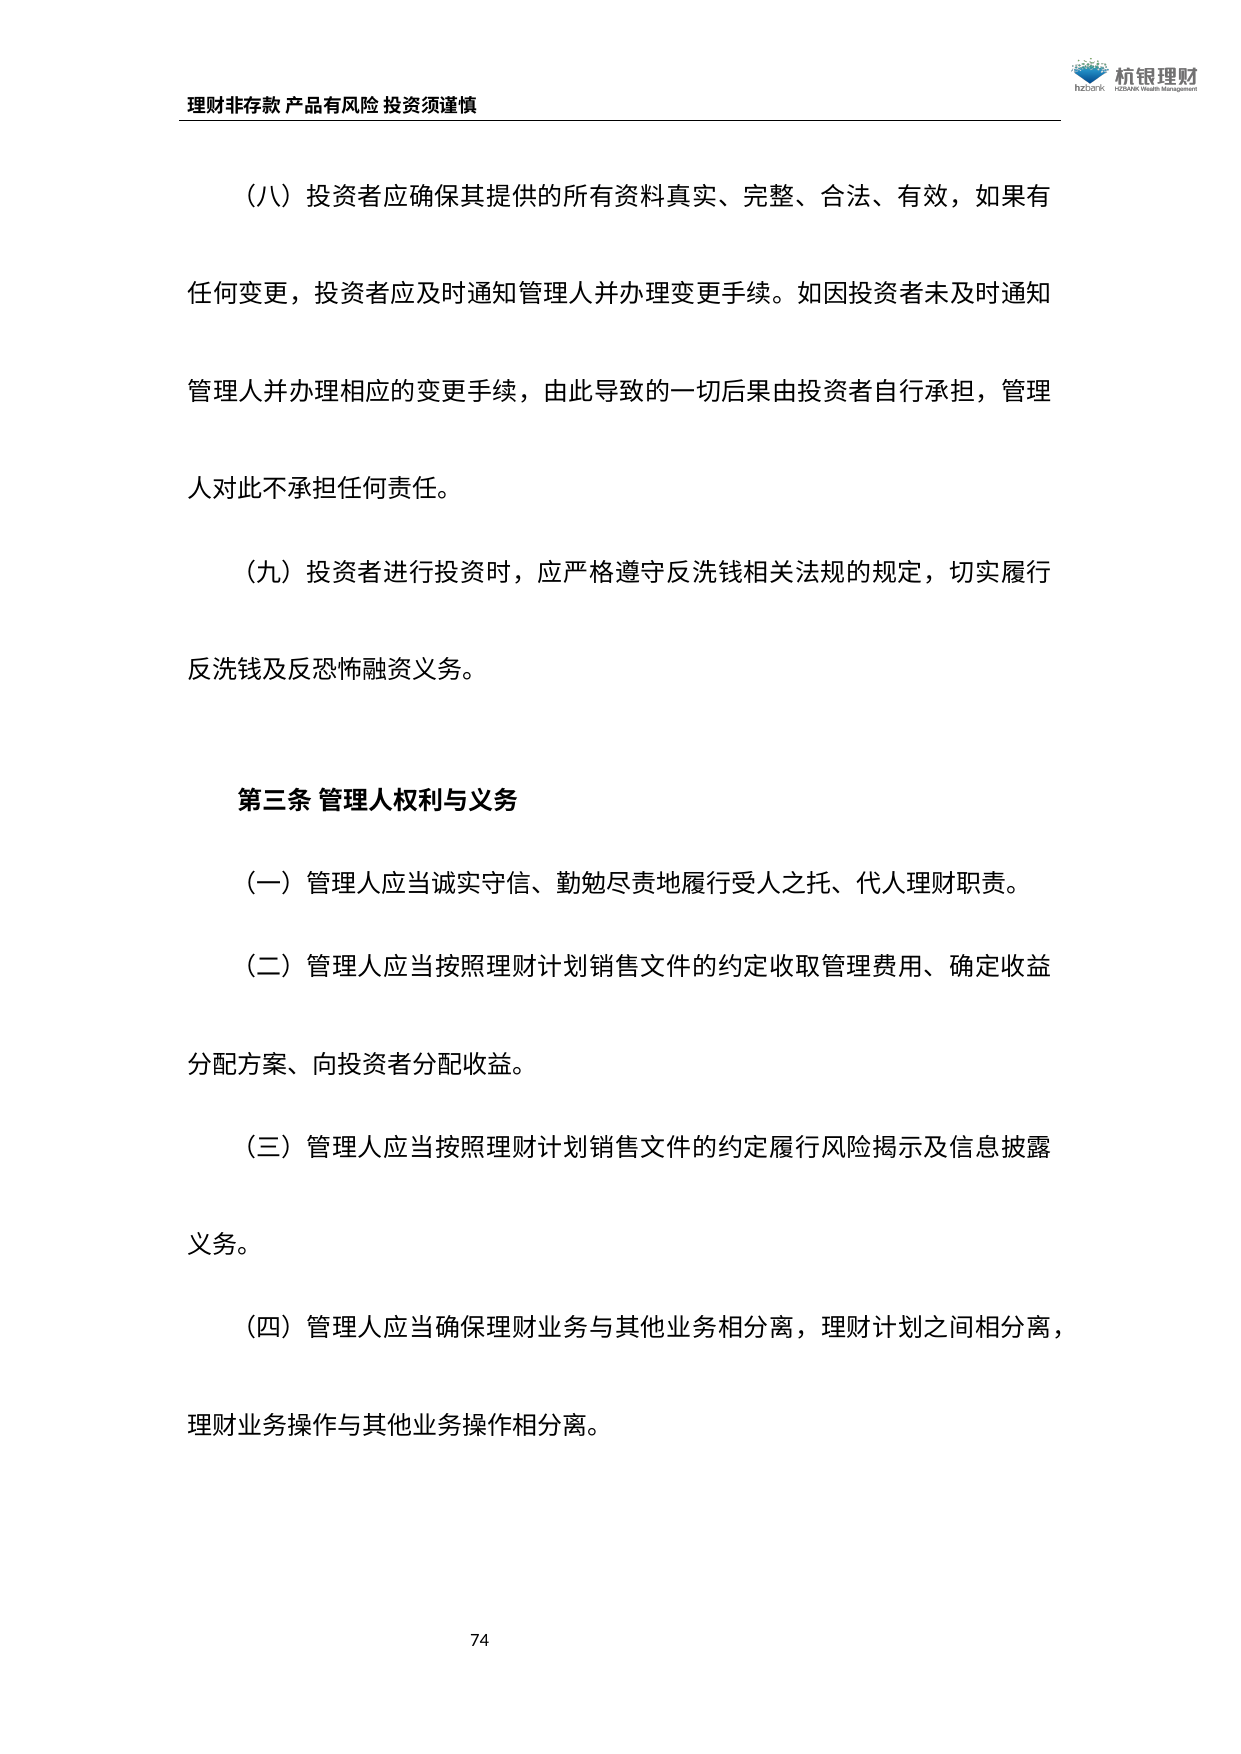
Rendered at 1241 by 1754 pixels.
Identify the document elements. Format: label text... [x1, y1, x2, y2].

list 管理人应当诚实守信、勤勉尽责地履行受人之托、代人理财职责。 [187, 849, 1053, 914]
list 管理人应当按照理财计划销售文件的约定收取管理费用、确定收益分配方案、向投资者分配收益。 [187, 932, 1053, 1095]
list 投资者应确保其提供的所有资料真实、完整、合法、有效，如果有任何变更，投资者应及时通知管理人并办理变更手续。如因投资者未及时通知管理人并办理相应的变更手续，由此导致的一切后果由投资者自行承担，管理人对此不承担任何责任。 [187, 162, 1053, 519]
list 管理人应当按照理财计划销售文件的约定履行风险揭示及信息披露义务。 [187, 1113, 1053, 1275]
picture [1027, 0, 1240, 151]
list 管理人权利与义务 [187, 766, 1053, 831]
list 管理人应当确保理财业务与其他业务相分离，理财计划之间相分离，理财业务操作与其他业务操作相分离。 [187, 1293, 1053, 1456]
list 投资者进行投资时，应严格遵守反洗钱相关法规的规定，切实履行反洗钱及反恐怖融资义务。 [187, 538, 1053, 700]
